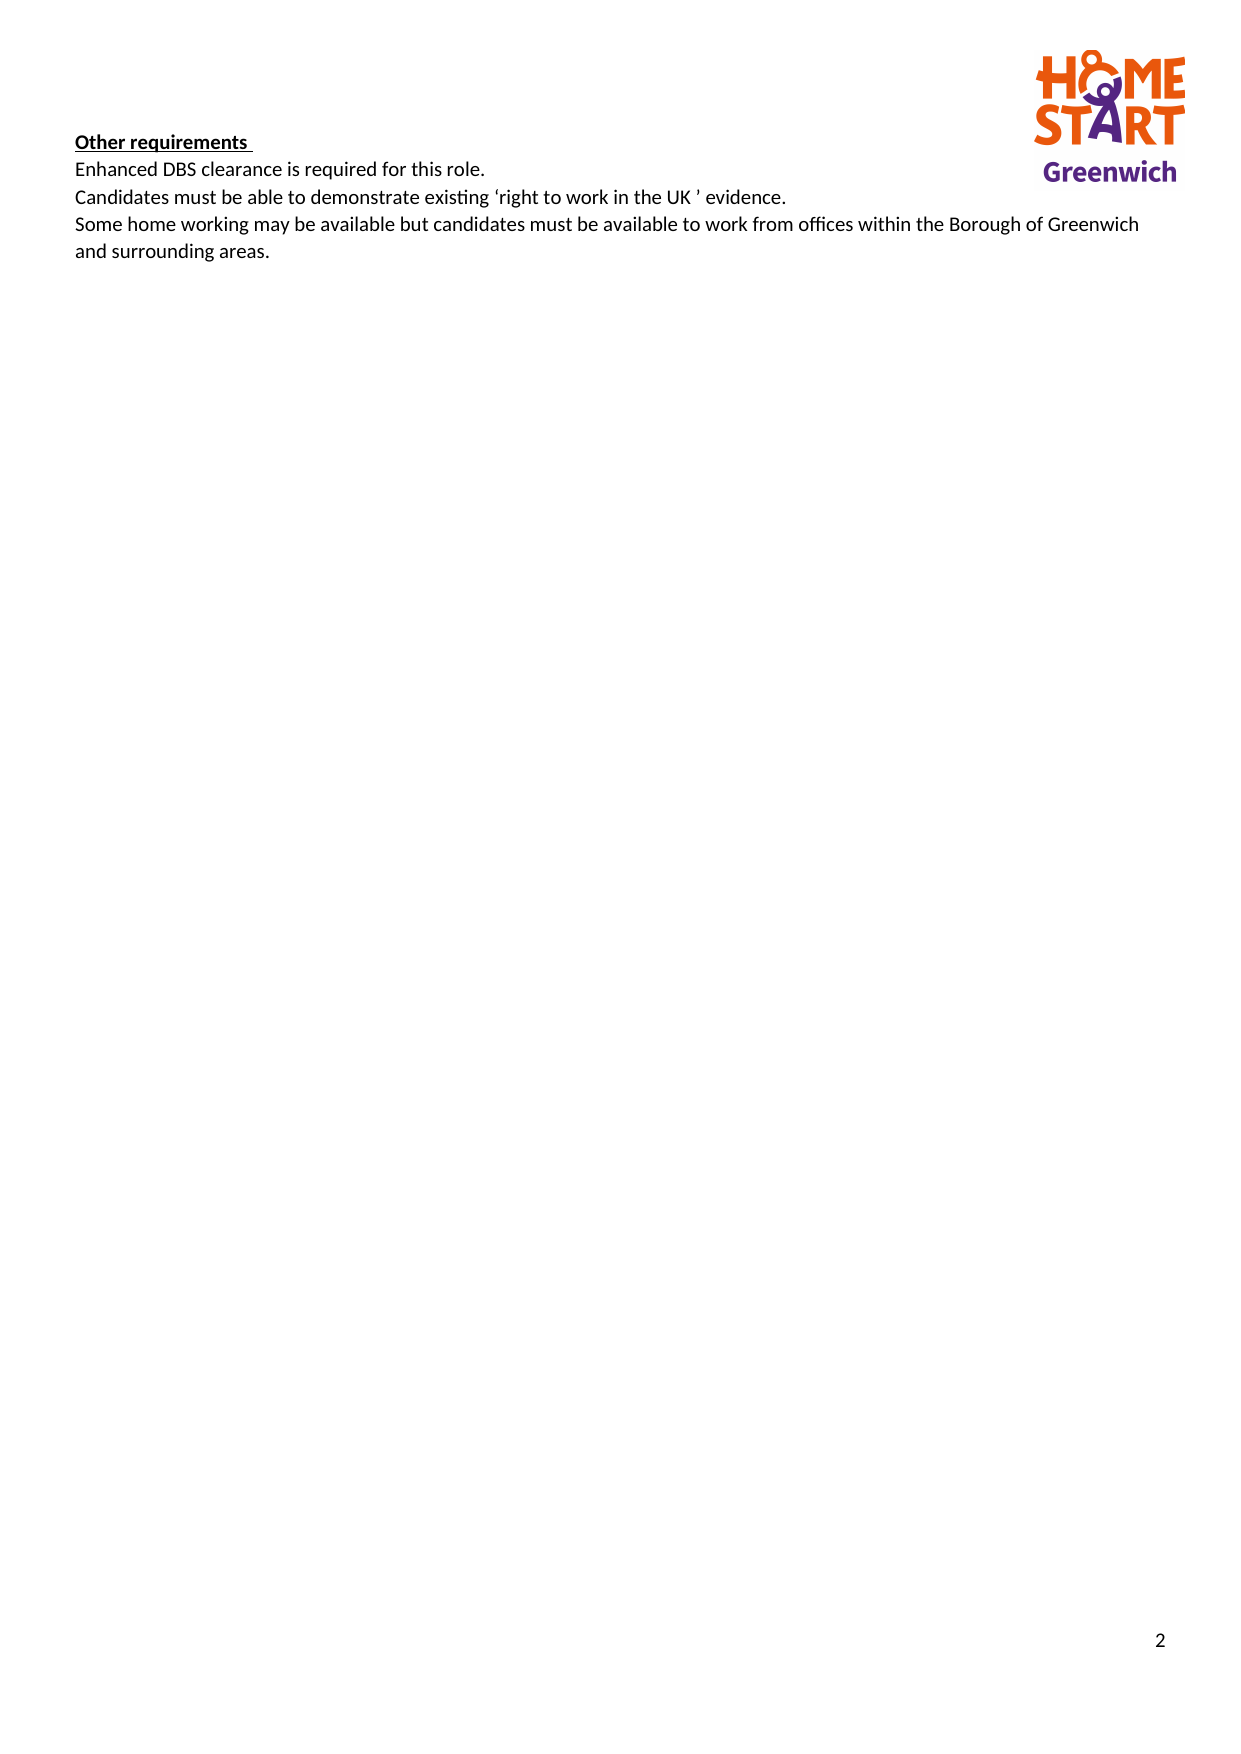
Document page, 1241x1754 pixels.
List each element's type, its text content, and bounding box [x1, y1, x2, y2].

picture [1034, 50, 1185, 191]
text Candidates must be able to demonstrate existing ‘right to work in the UK ’ evidence. [75, 184, 1165, 209]
text Other requirements [75, 129, 1034, 154]
text Some home working may be available but candidates must be available to work from offices within the Borough of Greenwich and surrounding areas. [75, 211, 1165, 264]
text Enhanced DBS clearance is required for this role. [75, 157, 1034, 182]
